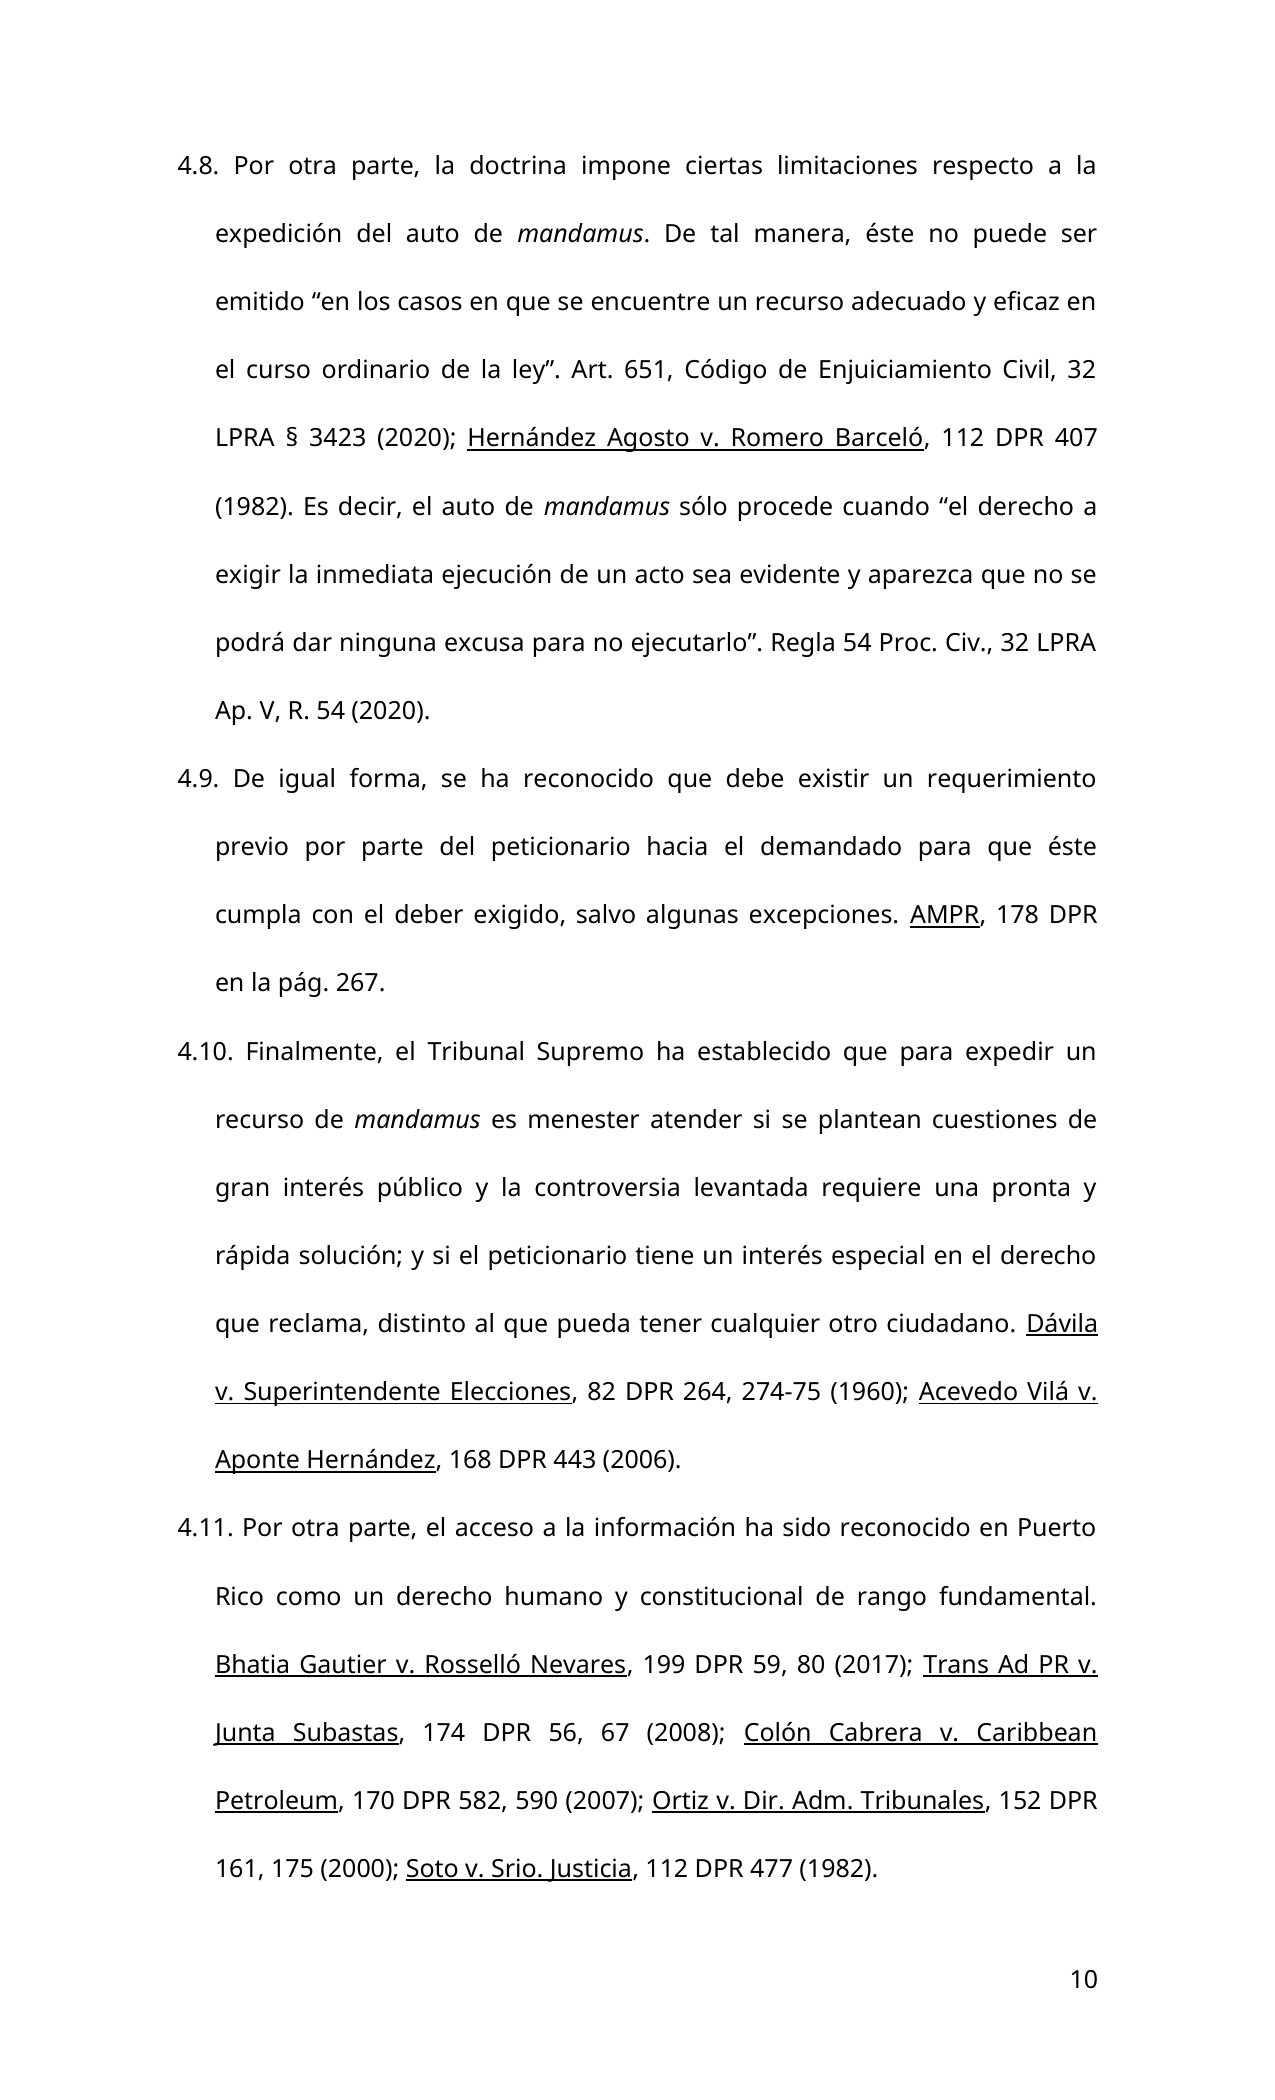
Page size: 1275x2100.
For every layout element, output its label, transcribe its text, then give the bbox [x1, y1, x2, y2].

text 4.9. De igual forma, se ha reconocido que debe existir un requerimiento previo por parte del peticionario hacia el demandado para que éste cumpla con el deber exigido, salvo algunas excepciones. AMPR, 178 DPR en la pág. 267. [177, 761, 1098, 999]
text 4.10. Finalmente, el Tribunal Supremo ha establecido que para expedir un recurso de mandamus es menester atender si se plantean cuestiones de gran interés público y la controversia levantada requiere una pronta y rápida solución; y si el peticionario tiene un interés especial en el derecho que reclama, distinto al que pueda tener cualquier otro ciudadano. Dávila v. Superintendente Elecciones, 82 DPR 264, 274-75 (1960); Acevedo Vilá v. Aponte Hernández, 168 DPR 443 (2006). [177, 1033, 1098, 1476]
text 4.8. Por otra parte, la doctrina impone ciertas limitaciones respecto a la expedición del auto de mandamus. De tal manera, éste no puede ser emitido “en los casos en que se encuentre un recurso adecuado y eficaz en el curso ordinario de la ley”. Art. 651, Código de Enjuiciamiento Civil, 32 LPRA § 3423 (2020); Hernández Agosto v. Romero Barceló, 112 DPR 407 (1982). Es decir, el auto de mandamus sólo procede cuando “el derecho a exigir la inmediata ejecución de un acto sea evidente y aparezca que no se podrá dar ninguna excusa para no ejecutarlo”. Regla 54 Proc. Civ., 32 LPRA Ap. V, R. 54 (2020). [177, 148, 1098, 727]
text 4.11. Por otra parte, el acceso a la información ha sido reconocido en Puerto Rico como un derecho humano y constitucional de rango fundamental. Bhatia Gautier v. Rosselló Nevares, 199 DPR 59, 80 (2017); Trans Ad PR v. Junta Subastas, 174 DPR 56, 67 (2008); Colón Cabrera v. Caribbean Petroleum, 170 DPR 582, 590 (2007); Ortiz v. Dir. Adm. Tribunales, 152 DPR 161, 175 (2000); Soto v. Srio. Justicia, 112 DPR 477 (1982). [177, 1510, 1098, 1885]
